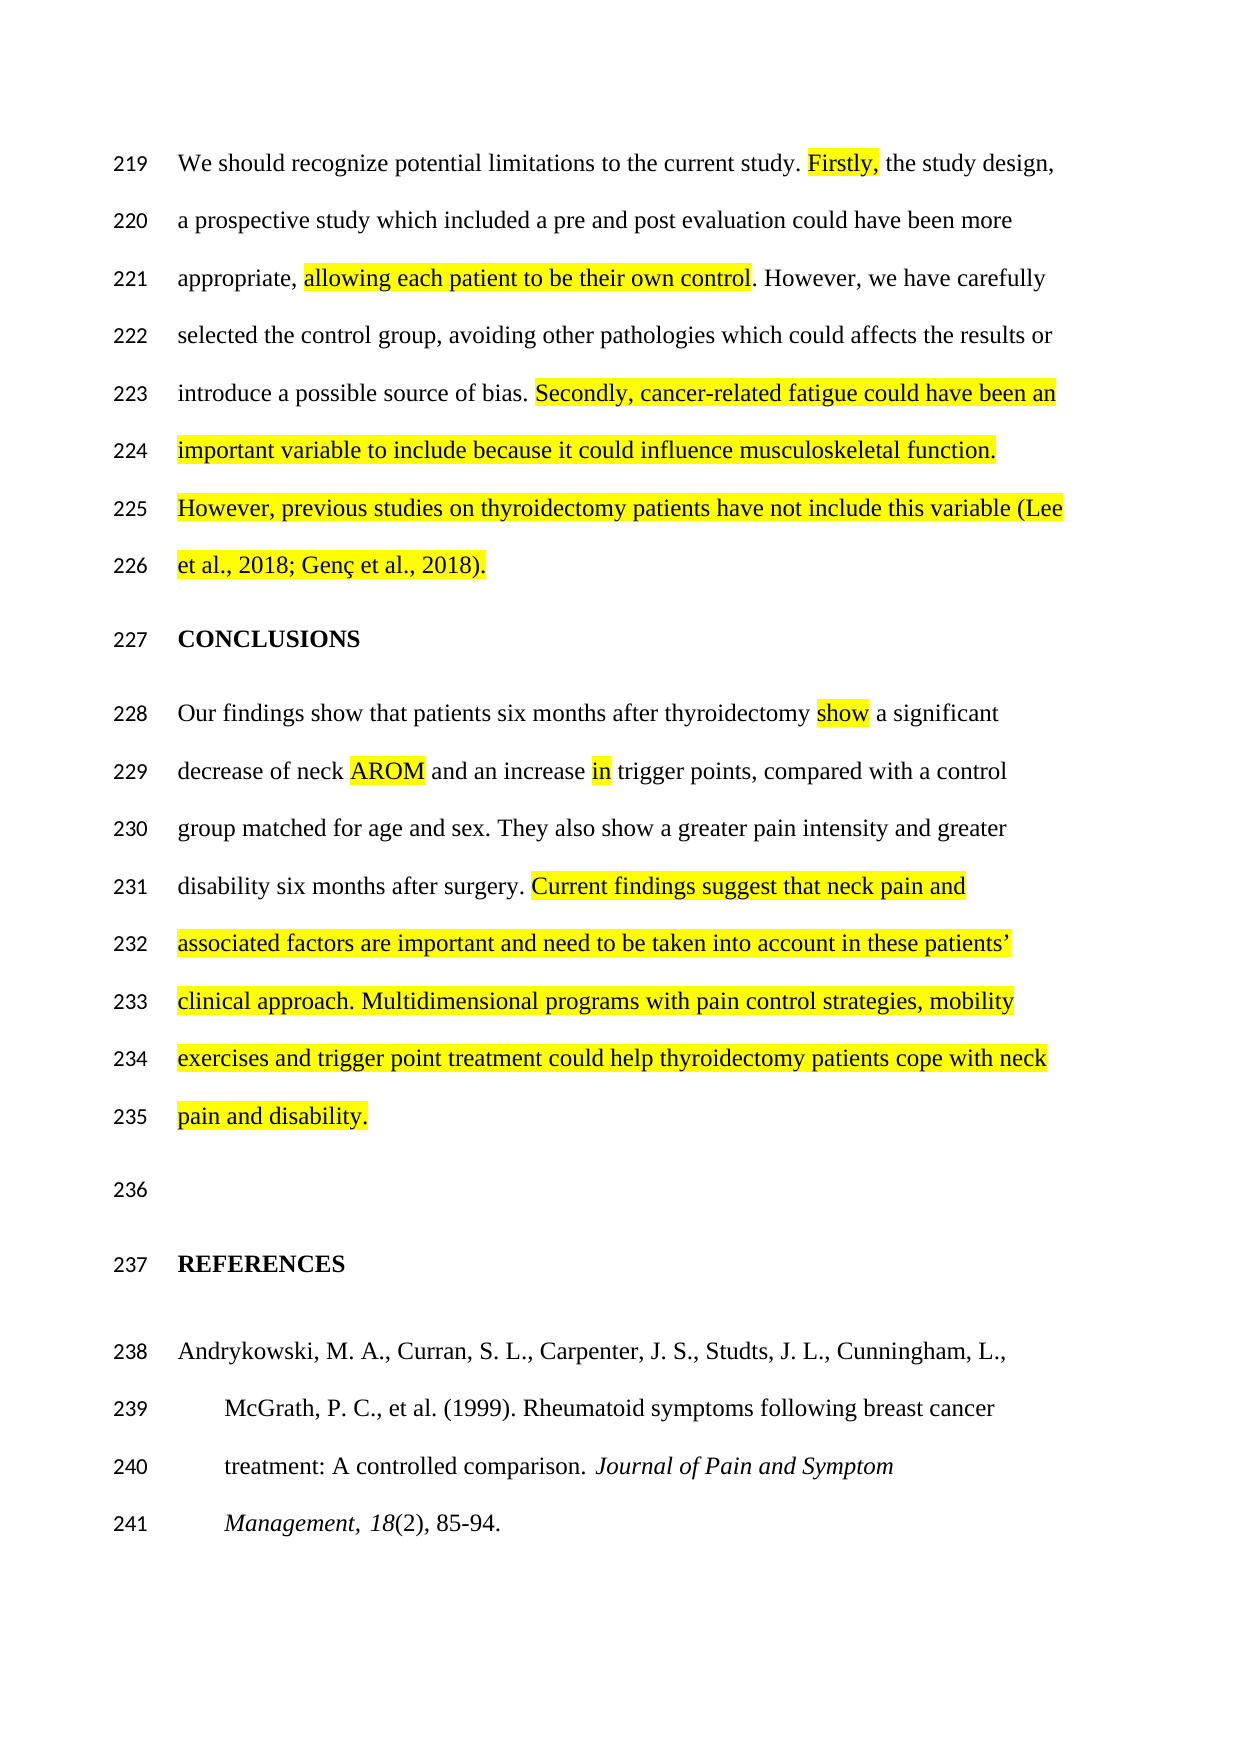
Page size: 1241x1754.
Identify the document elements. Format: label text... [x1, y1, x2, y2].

text CONCLUSIONS [177, 624, 1063, 653]
text Our findings show that patients six months after thyroidectomy show a significant decrease of neck AROM and an increase in trigger points, compared with a control group matched for age and sex. They also show a greater pain intensity and greater disability six months after surgery. Current findings suggest that neck pain and associated factors are important and need to be taken into account in these patients’ clinical approach. Multidimensional programs with pain control strategies, mobility exercises and trigger point treatment could help thyroidectomy patients cope with neck pain and disability. [177, 698, 1063, 1130]
text We should recognize potential limitations to the current study. Firstly, the study design, a prospective study which included a pre and post evaluation could have been more appropriate, allowing each patient to be their own control. However, we have carefully selected the control group, avoiding other pathologies which could affects the results or introduce a possible source of bias. Secondly, cancer-related fatigue could have been an important variable to include because it could influence musculoskeletal function. However, previous studies on thyroidectomy patients have not include this variable (Lee et al., 2018; Genç et al., 2018). [177, 521, 1063, 579]
text Andrykowski, M. A., Curran, S. L., Carpenter, J. S., Studts, J. L., Cunningham, L., McGrath, P. C., et al. (1999). Rheumatoid symptoms following breast cancer treatment: A controlled comparison. Journal of Pain and Symptom Management, 18(2), 85-94. [177, 1336, 1063, 1537]
text We should recognize potential limitations to the current study. Firstly, the study design, a prospective study which included a pre and post evaluation could have been more appropriate, allowing each patient to be their own control. However, we have carefully selected the control group, avoiding other pathologies which could affects the results or introduce a possible source of bias. Secondly, cancer-related fatigue could have been an important variable to include because it could influence musculoskeletal function. However, previous studies on thyroidectomy patients have not include this variable (Lee et al., 2018; Genç et al., 2018). [177, 148, 1063, 493]
text REFERENCES [177, 1249, 1063, 1278]
